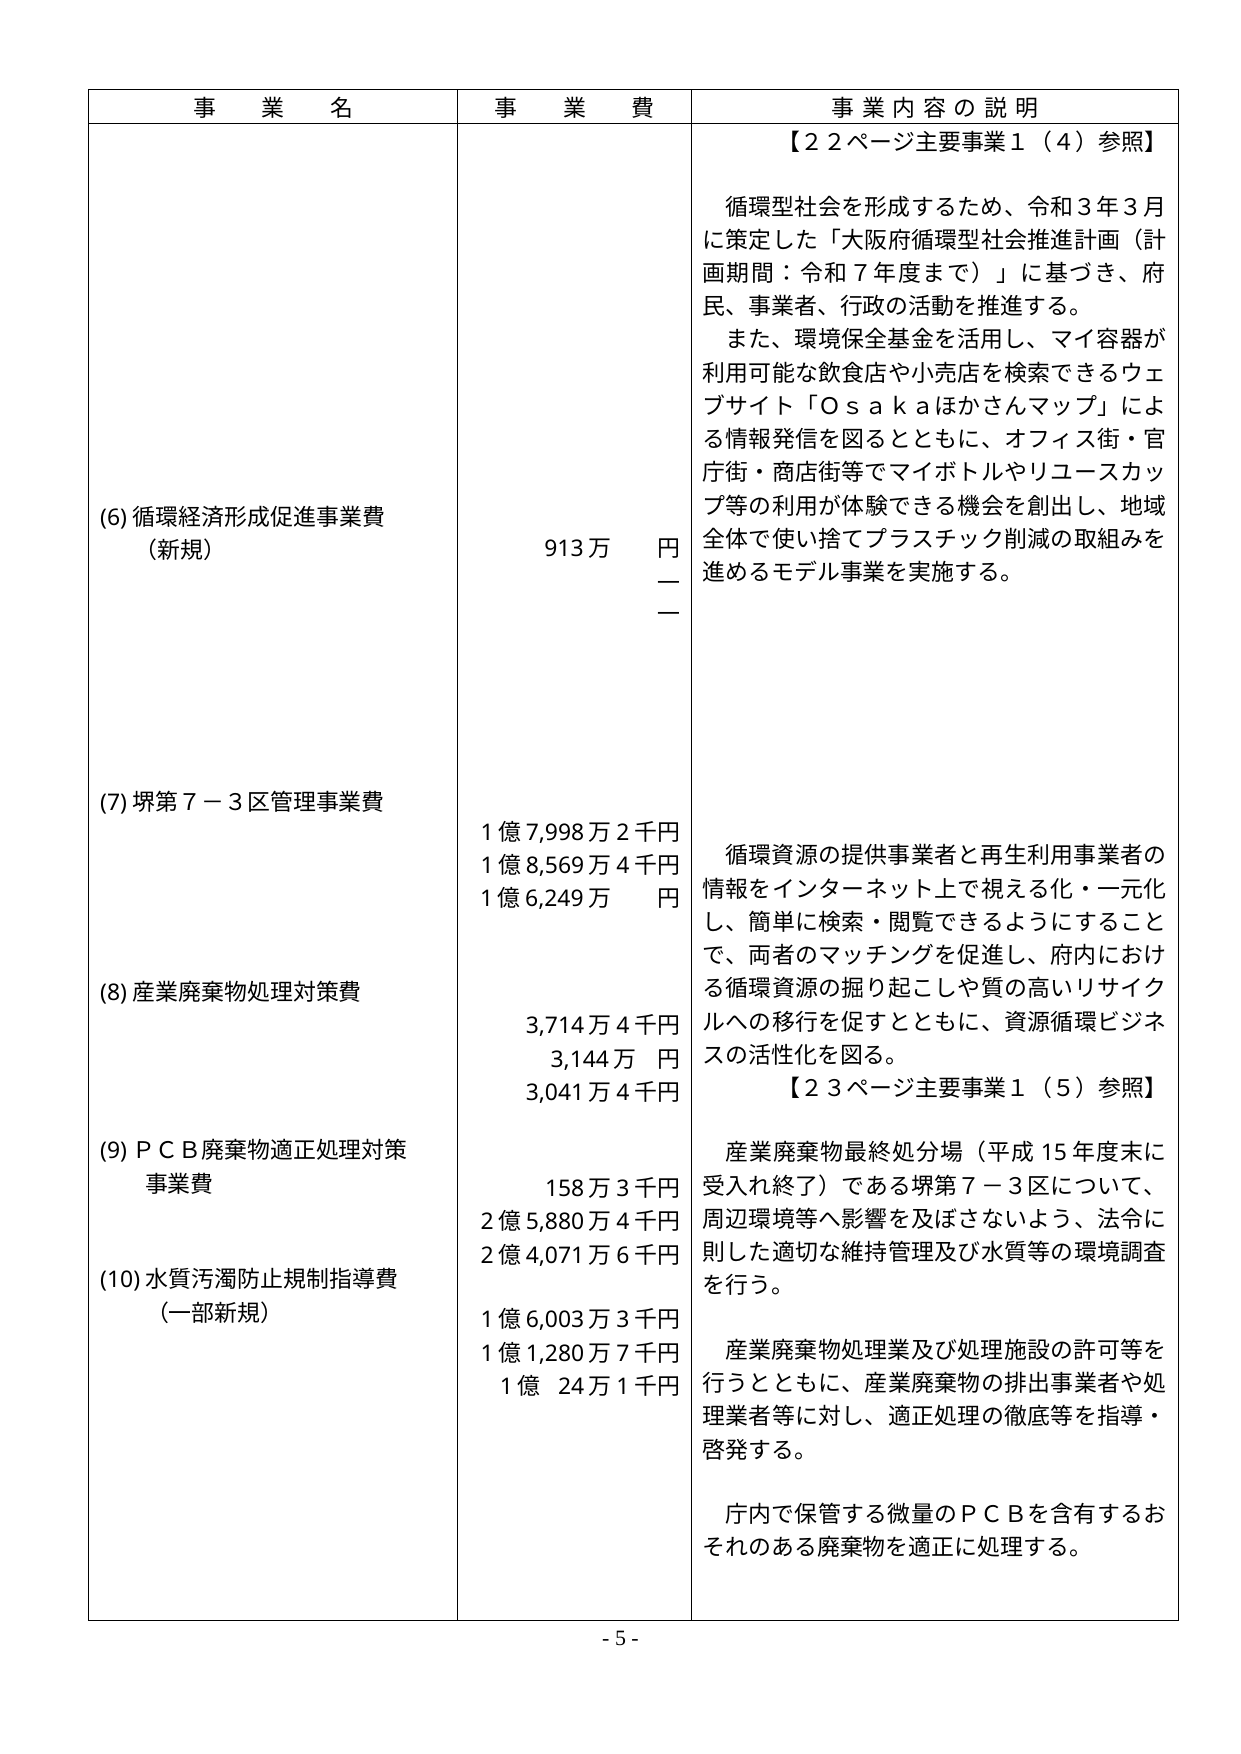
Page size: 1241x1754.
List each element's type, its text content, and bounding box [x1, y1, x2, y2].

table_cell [89, 124, 457, 1620]
table_header 事業内容の説明 [692, 90, 1178, 123]
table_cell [692, 124, 1178, 1620]
table_header 事 業 費 [458, 90, 691, 123]
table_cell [458, 124, 691, 1620]
table_header 事 業 名 [89, 90, 457, 123]
